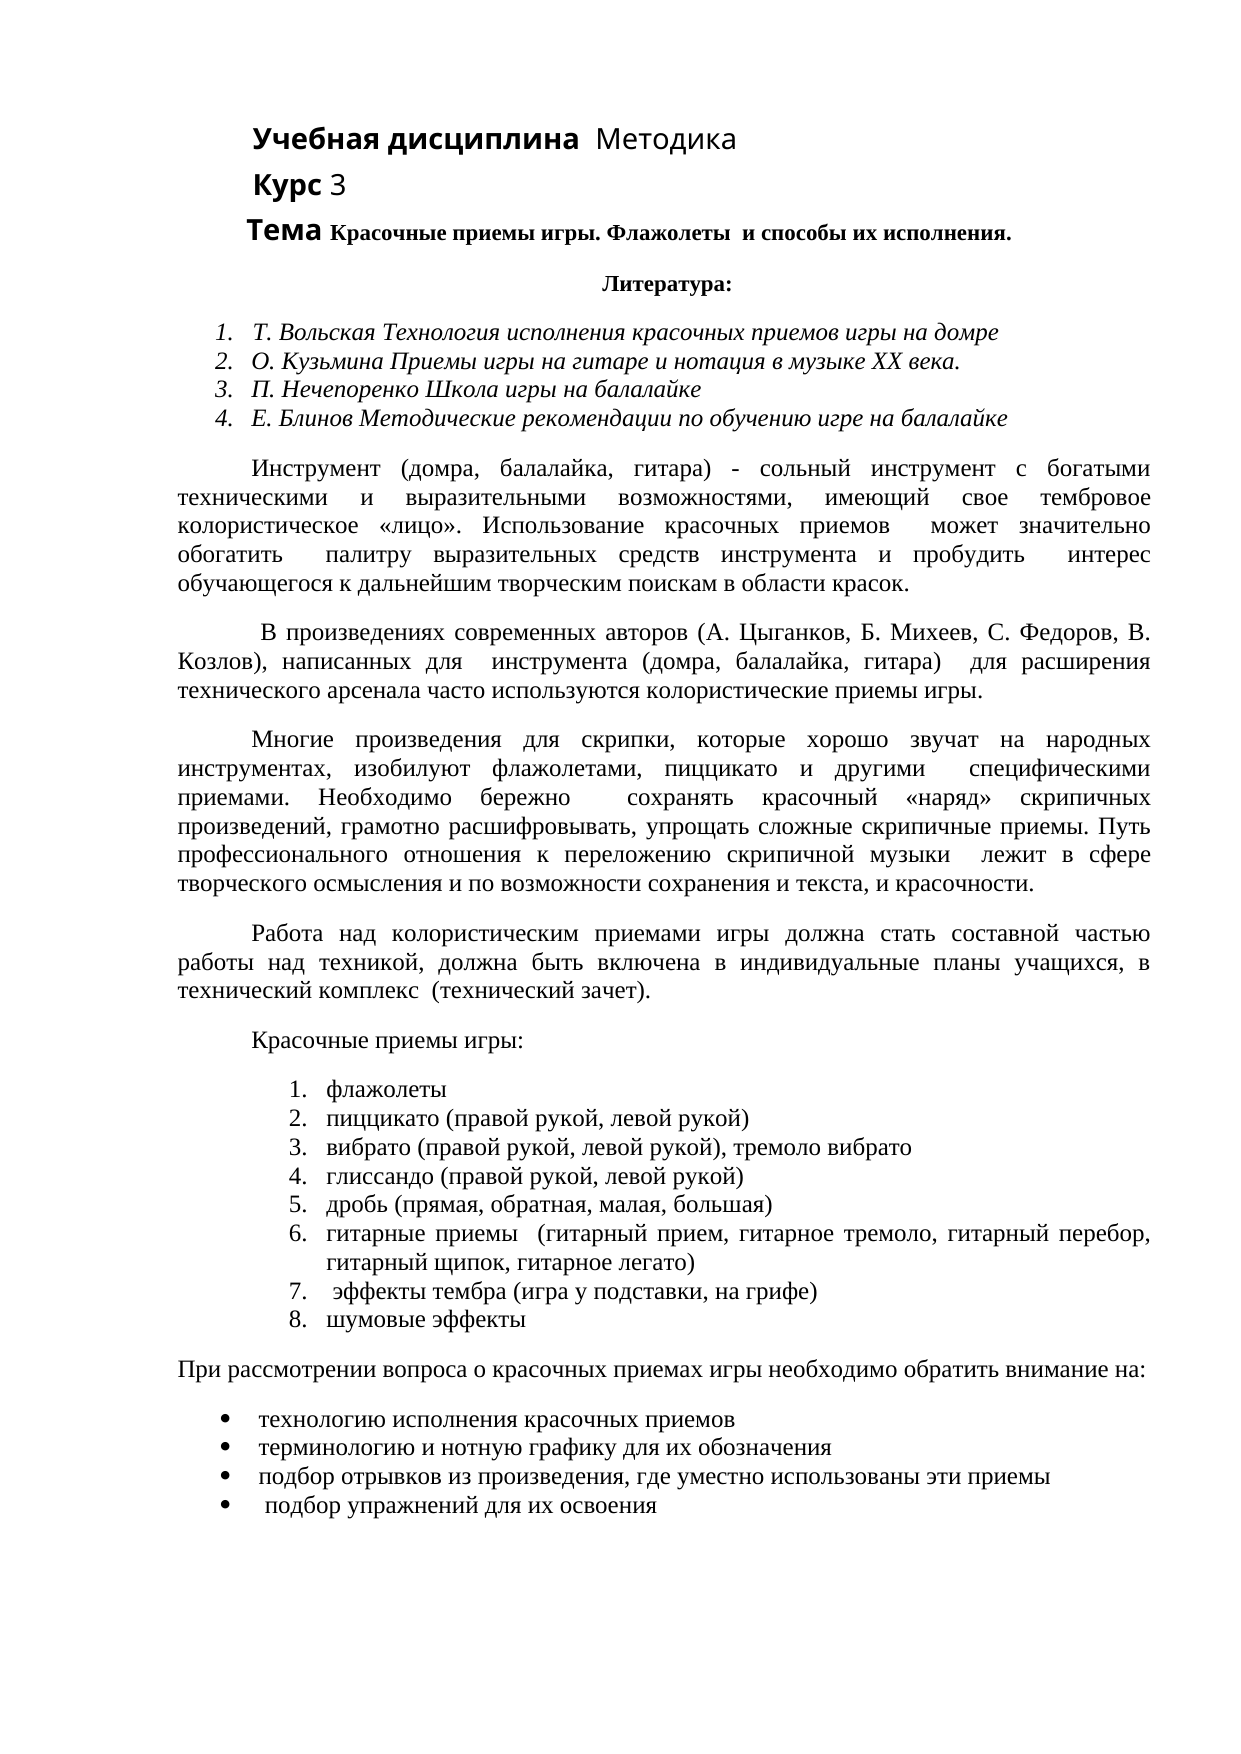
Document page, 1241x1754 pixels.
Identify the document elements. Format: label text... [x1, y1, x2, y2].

list дробь (прямая, обратная, малая, большая) [288, 1189, 1152, 1218]
text При рассмотрении вопроса о красочных приемах игры необходимо обратить внимание на: [177, 1354, 1152, 1383]
text Инструмент (домра, балалайка, гитара) - сольный инструмент с богатыми техническими и выразительными возможностями, имеющий свое тембровое колористическое «лицо». Использование красочных приемов может значительно обогатить палитру выразительных средств инструмента и пробудить интерес обучающегося к дальнейшим творческим поискам в области красок. [177, 453, 1152, 597]
list Учебная дисциплина Методика [252, 118, 1152, 158]
text Красочные приемы игры: [177, 1025, 1152, 1054]
text Работа над колористическим приемами игры должна стать составной частью работы над техникой, должна быть включена в индивидуальные планы учащихся, в технический комплекс (технический зачет). [177, 918, 1152, 1004]
list гитарные приемы (гитарный прием, гитарное тремоло, гитарный перебор, гитарный щипок, гитарное легато) [288, 1218, 1152, 1276]
text Тема Красочные приемы игры. Флажолеты и способы их исполнения. [177, 209, 1152, 249]
list Е. Блинов Методические рекомендации по обучению игре на балалайке [207, 403, 1152, 432]
list Т. Вольская Технология исполнения красочных приемов игры на домре [215, 317, 1152, 346]
list пиццикато (правой рукой, левой рукой) [288, 1103, 1152, 1132]
list эффекты тембра (игра у подставки, на грифе) [288, 1276, 1152, 1304]
list О. Кузьмина Приемы игры на гитаре и нотация в музыке ХХ века. [207, 346, 1152, 374]
list терминологию и нотную графику для их обозначения [221, 1432, 1152, 1461]
text В произведениях современных авторов (А. Цыганков, Б. Михеев, С. Федоров, В. Козлов), написанных для инструмента (домра, балалайка, гитара) для расширения технического арсенала часто используются колористические приемы игры. [177, 617, 1152, 704]
list вибрато (правой рукой, левой рукой), тремоло вибрато [288, 1132, 1152, 1161]
text Многие произведения для скрипки, которые хорошо звучат на народных инструментах, изобилуют флажолетами, пиццикато и другими специфическими приемами. Необходимо бережно сохранять красочный «наряд» скрипичных произведений, грамотно расшифровывать, упрощать сложные скрипичные приемы. Путь профессионального отношения к переложению скрипичной музыки лежит в сфере творческого осмысления и по возможности сохранения и текста, и красочности. [177, 724, 1152, 897]
list подбор упражнений для их освоения [221, 1490, 1152, 1519]
list шумовые эффекты [288, 1304, 1152, 1333]
list флажолеты [288, 1074, 1152, 1103]
list П. Нечепоренко Школа игры на балалайке [207, 374, 1152, 403]
text Литература: [177, 270, 1152, 296]
list глиссандо (правой рукой, левой рукой) [288, 1161, 1152, 1189]
list технологию исполнения красочных приемов [221, 1404, 1152, 1432]
list Курс 3 [252, 164, 1152, 203]
list подбор отрывков из произведения, где уместно использованы эти приемы [221, 1461, 1152, 1490]
